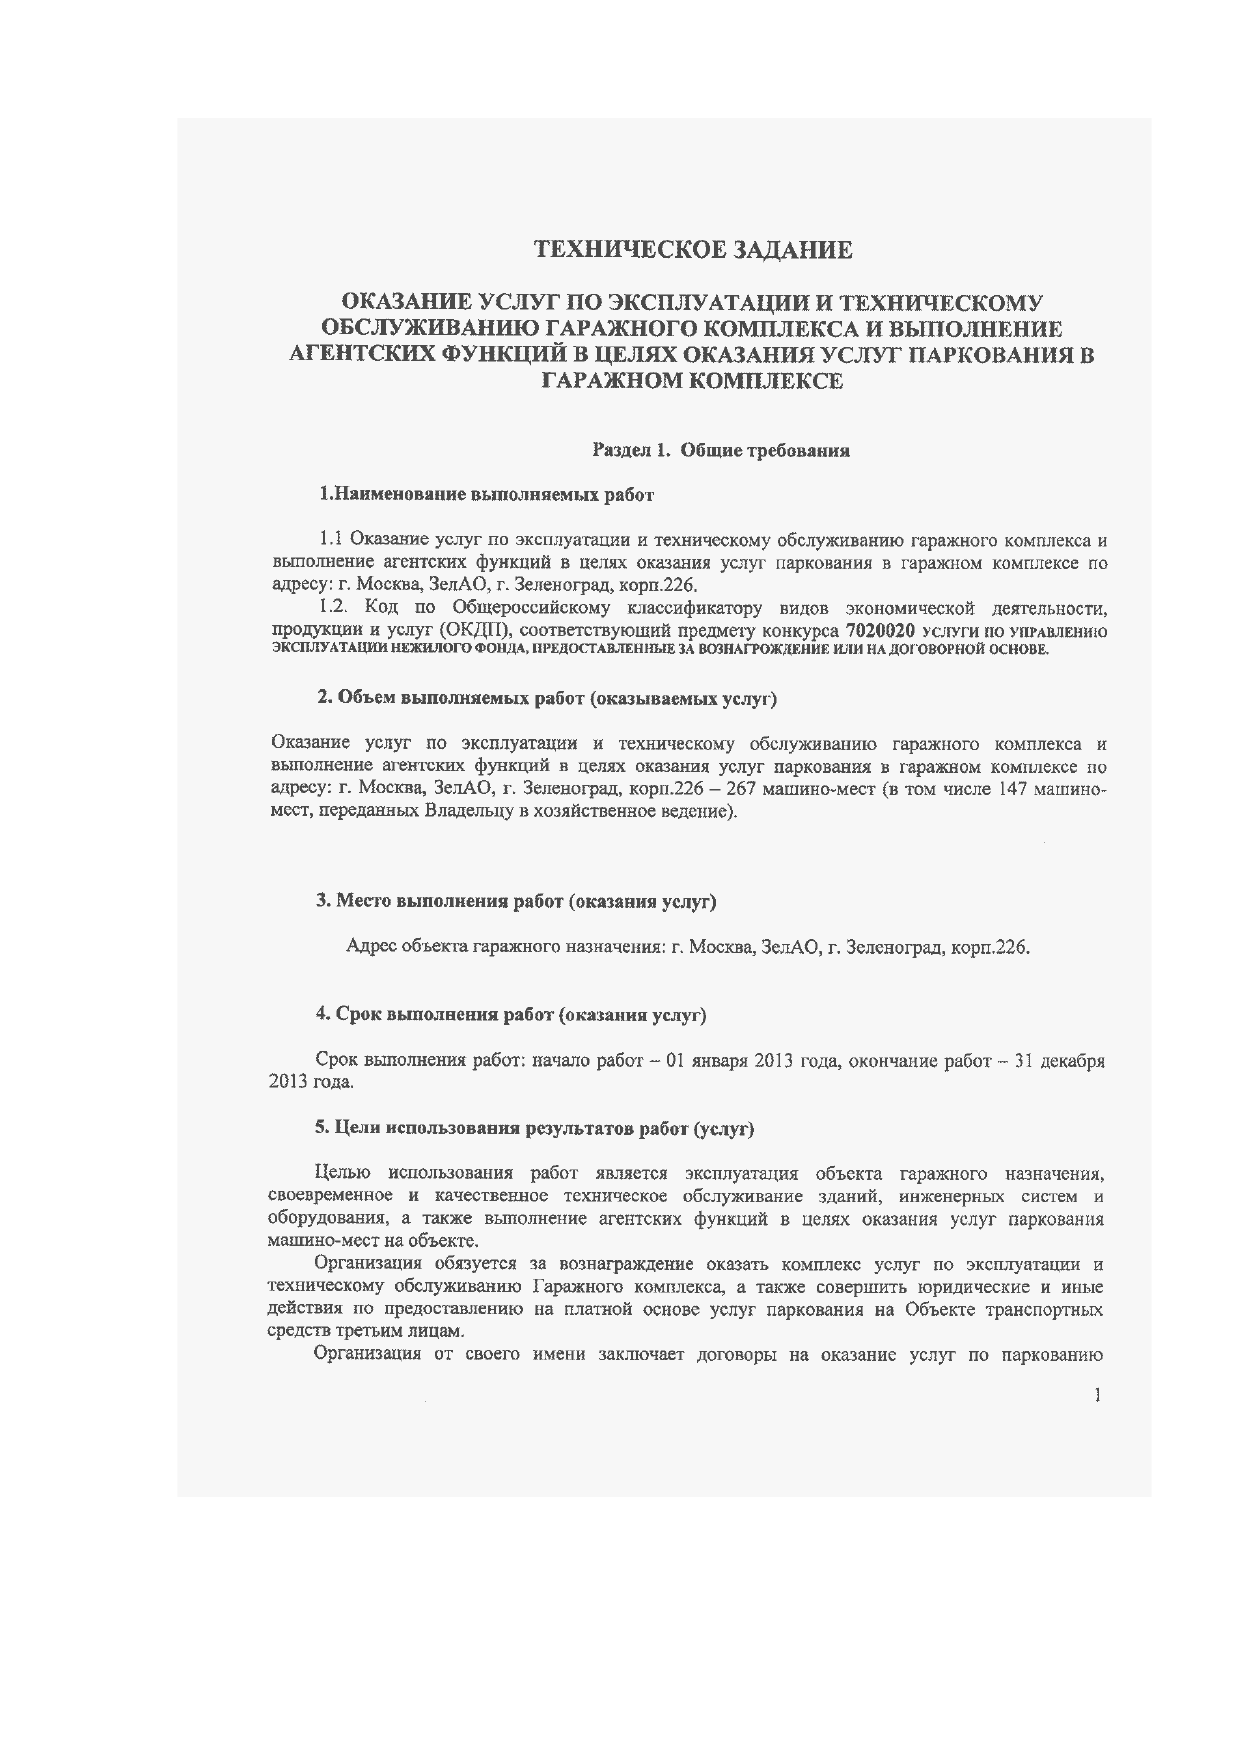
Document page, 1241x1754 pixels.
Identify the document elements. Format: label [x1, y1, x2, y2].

picture [177, 118, 1152, 1497]
